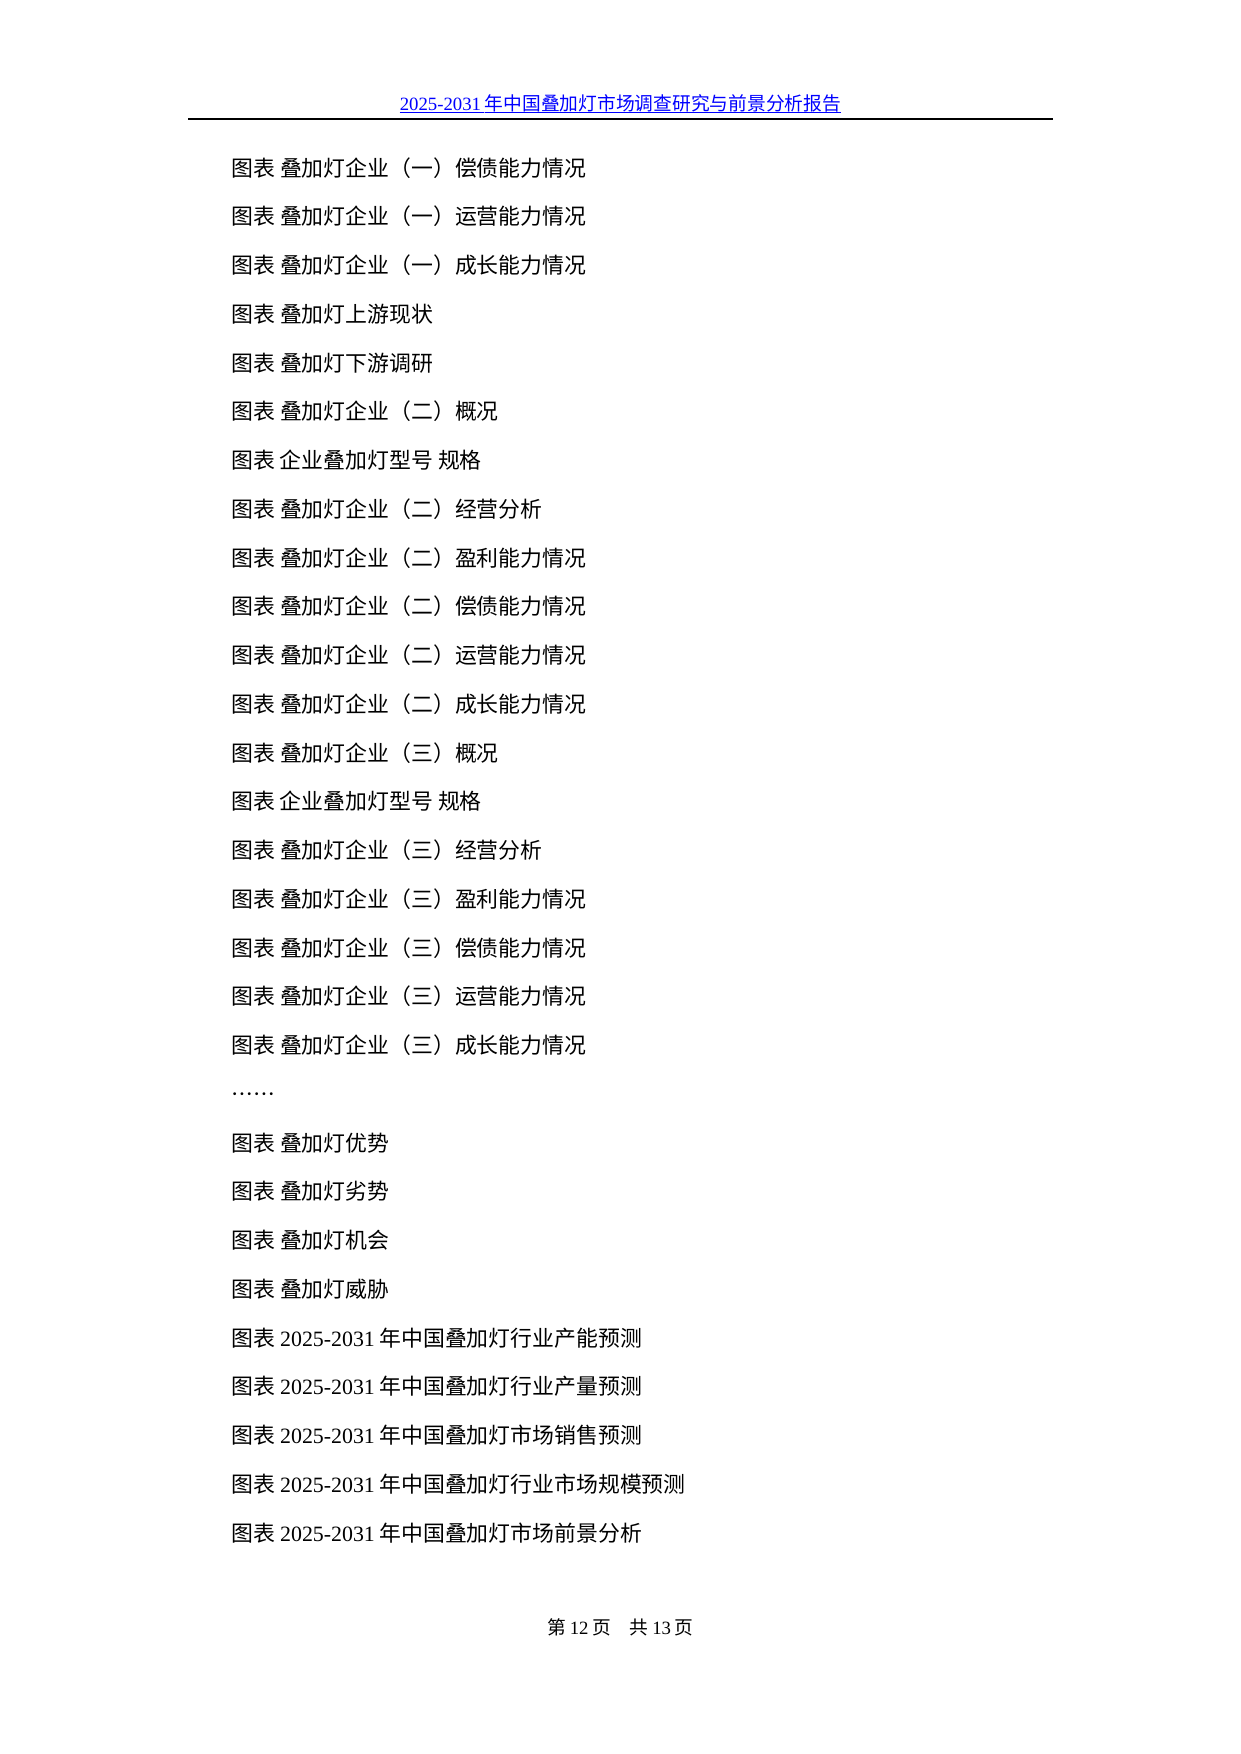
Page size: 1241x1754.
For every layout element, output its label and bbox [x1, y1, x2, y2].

text [187, 150, 1053, 1548]
